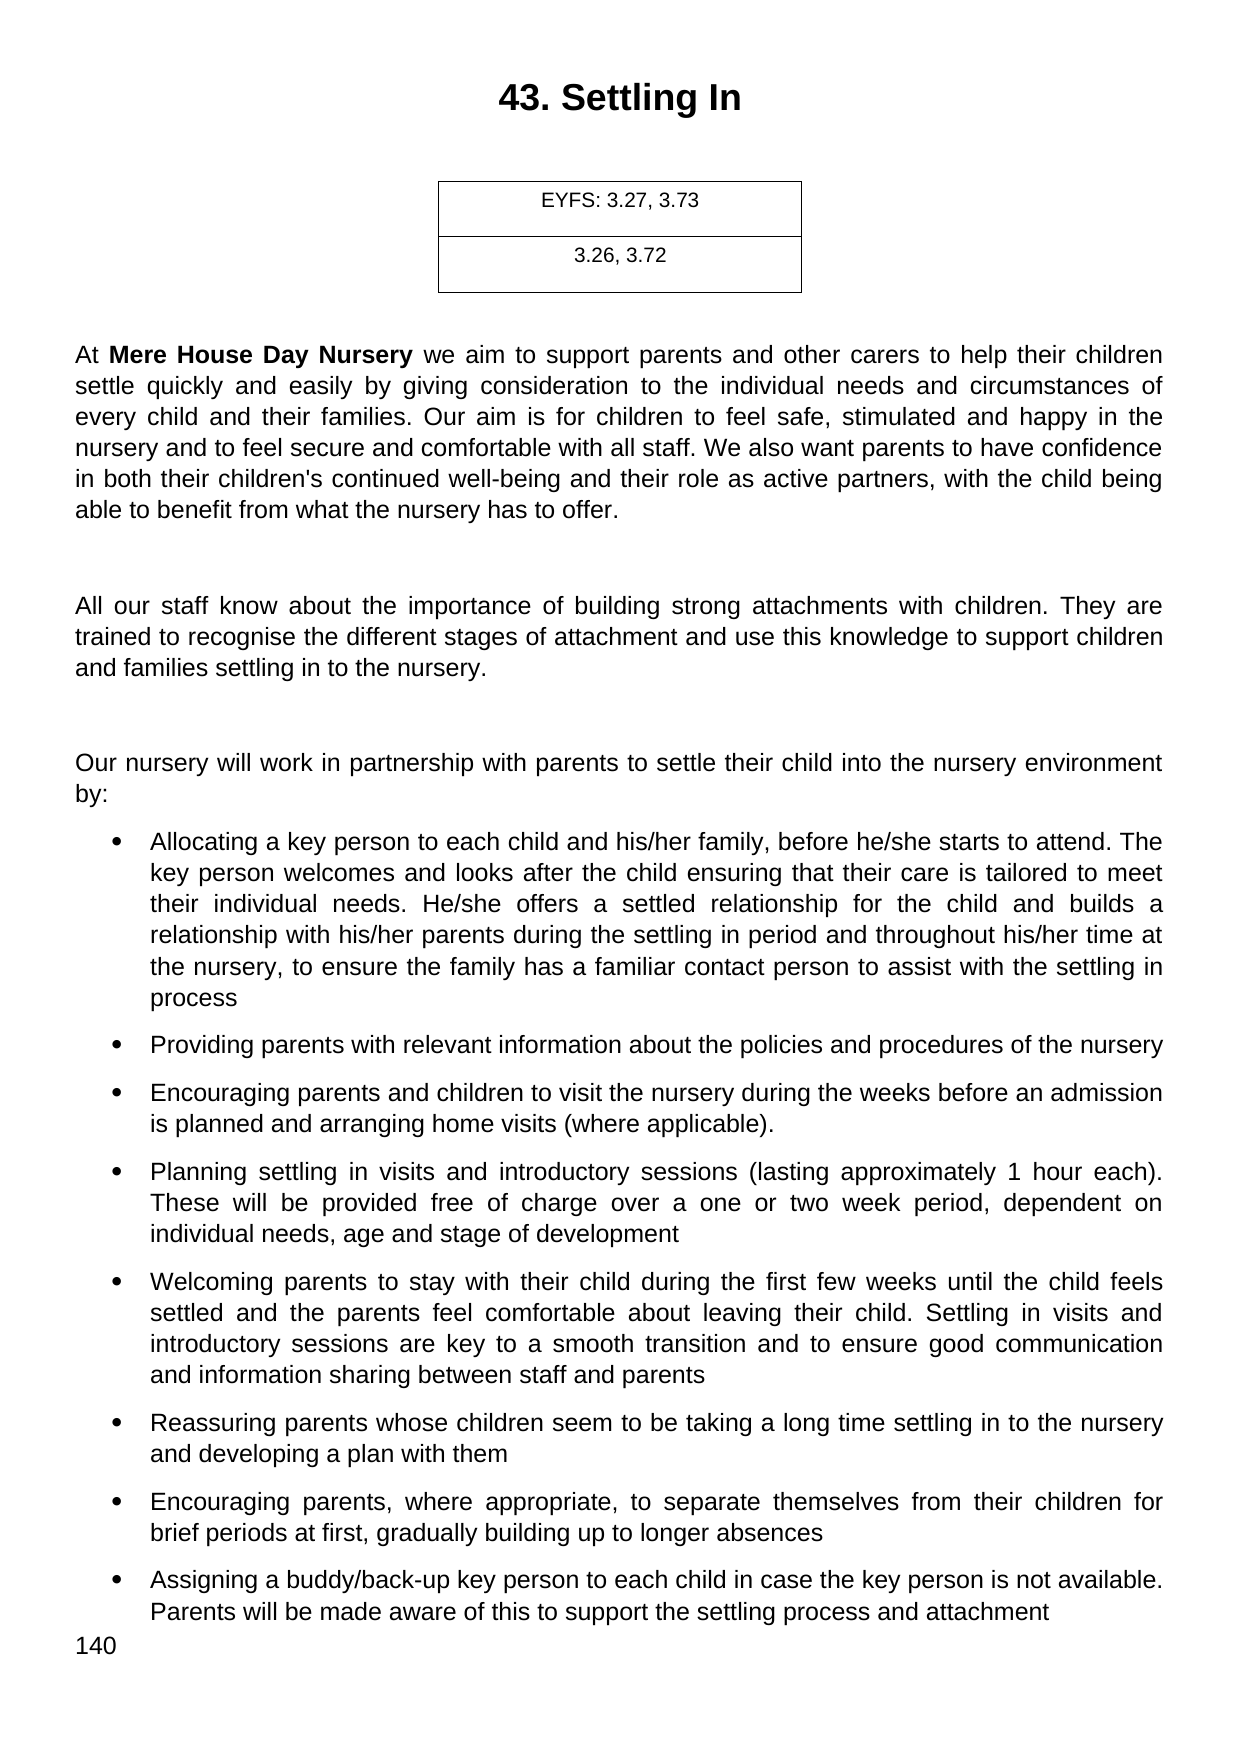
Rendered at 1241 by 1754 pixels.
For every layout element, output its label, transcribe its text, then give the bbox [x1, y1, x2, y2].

list Encouraging parents, where appropriate, to separate themselves from their children for brief periods at first, gradually building up to longer absences [112, 1487, 1165, 1546]
list Allocating a key person to each child and his/her family, before he/she starts to attend. The key person welcomes and looks after the child ensuring that their care is tailored to meet their individual needs. He/she offers a settled relationship for the child and builds a relationship with his/her parents during the settling in period and throughout his/her time at the nursery, to ensure the family has a familiar contact person to assist with the settling in process [112, 827, 1165, 1011]
list Planning settling in visits and introductory sessions (lasting approximately 1 hour each). These will be provided free of charge over a one or two week period, dependent on individual needs, age and stage of development [112, 1157, 1165, 1248]
list Assigning a buddy/back-up key person to each child in case the key person is not available. Parents will be made aware of this to support the settling process and attachment [112, 1565, 1165, 1625]
text At Mere House Day Nursery we aim to support parents and other carers to help their children settle quickly and easily by giving consideration to the individual needs and circumstances of every child and their families. Our aim is for children to feel safe, stimulated and happy in the nursery and to feel secure and comfortable with all staff. We also want parents to have confidence in both their children's continued well-being and their role as active partners, with the child being able to benefit from what the nursery has to offer. [75, 340, 1165, 524]
text Our nursery will work in partnership with parents to settle their child into the nursery environment by: [75, 748, 1165, 808]
list Reassuring parents whose children seem to be taking a long time settling in to the nursery and developing a plan with them [112, 1408, 1165, 1468]
text 43. Settling In [75, 75, 1165, 118]
list Providing parents with relevant information about the policies and procedures of the nursery [112, 1030, 1165, 1059]
text All our staff know about the importance of building strong attachments with children. They are trained to recognise the different stages of attachment and use this knowledge to support children and families settling in to the nursery. [75, 591, 1165, 682]
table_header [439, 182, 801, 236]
list Encouraging parents and children to visit the nursery during the weeks before an admission is planned and arranging home visits (where applicable). [112, 1078, 1165, 1138]
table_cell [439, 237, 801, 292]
list Welcoming parents to stay with their child during the first few weeks until the child feels settled and the parents feel comfortable about leaving their child. Settling in visits and introductory sessions are key to a smooth transition and to ensure good communication and information sharing between staff and parents [112, 1267, 1165, 1389]
